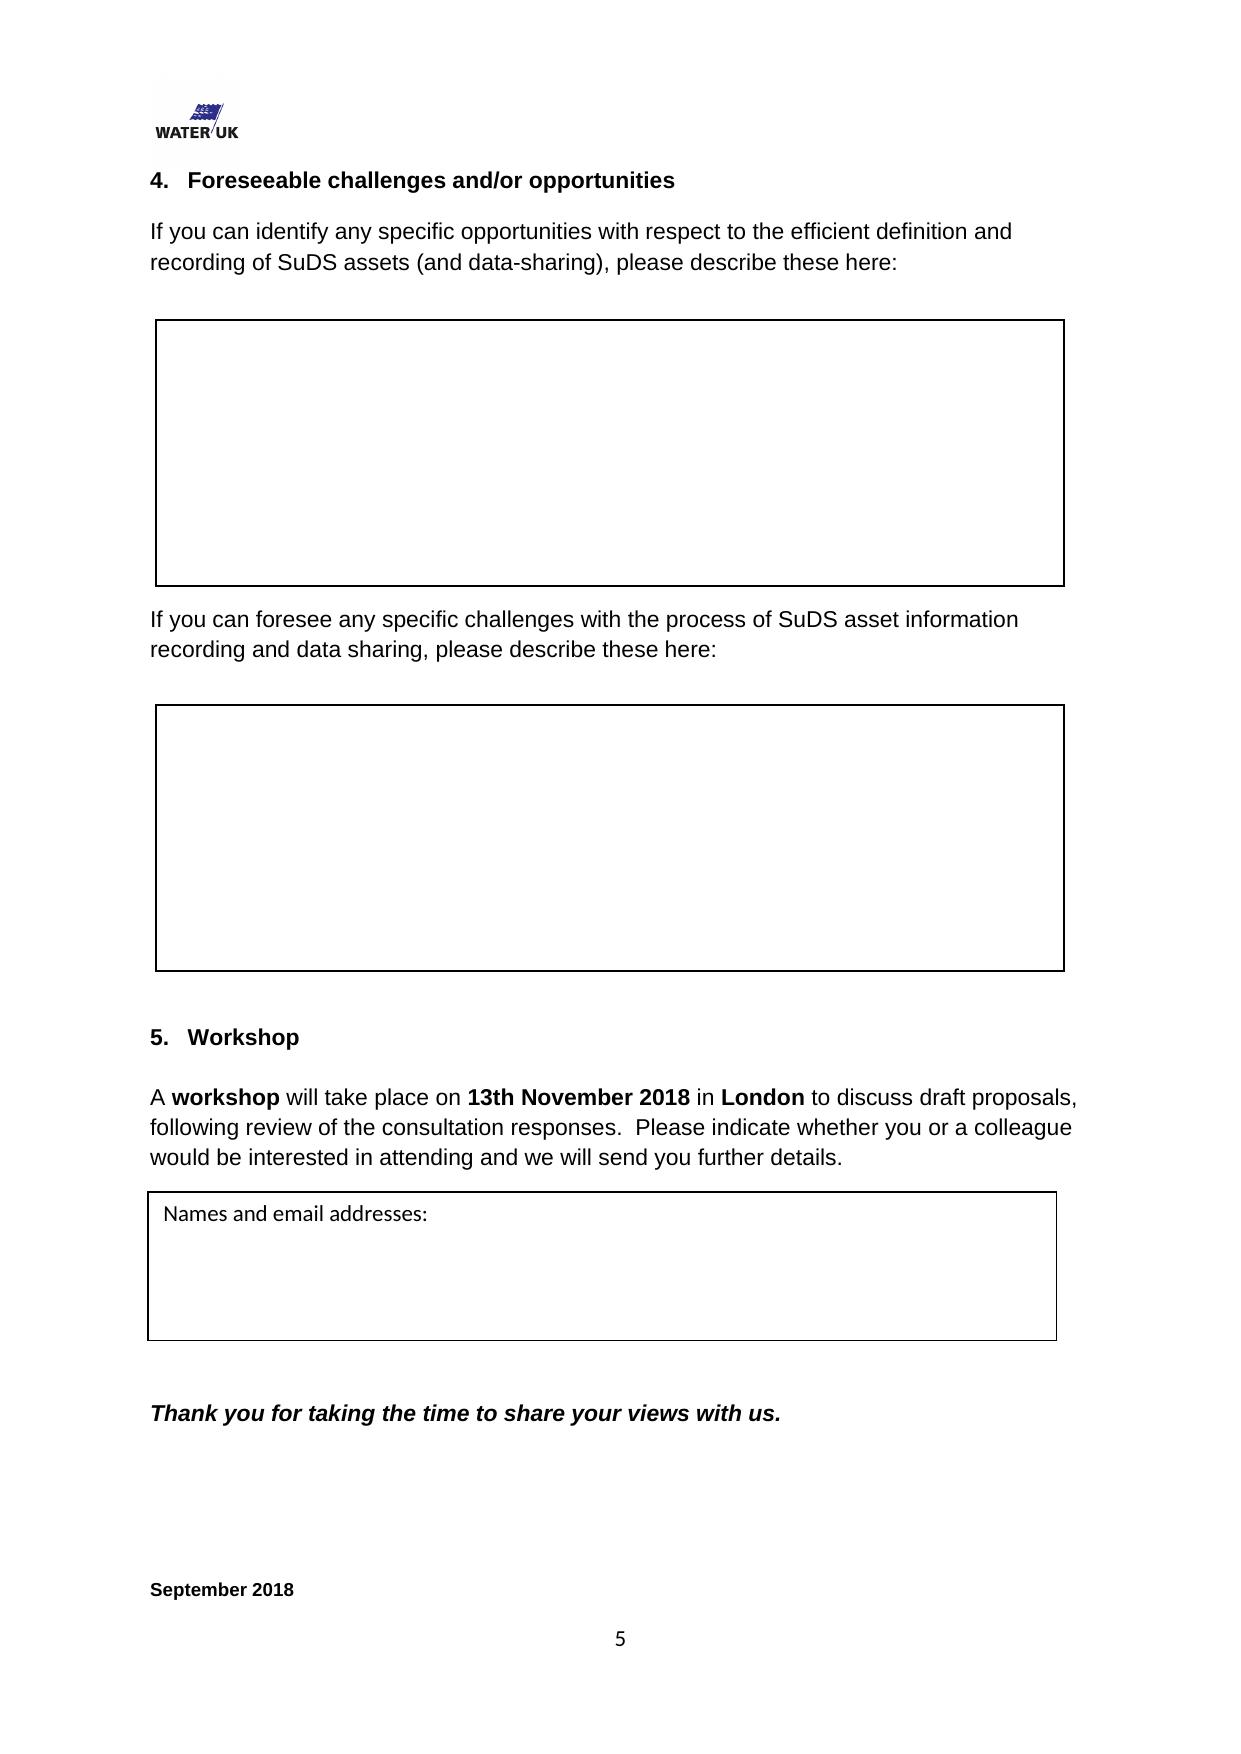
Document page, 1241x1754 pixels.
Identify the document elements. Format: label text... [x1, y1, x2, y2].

text If you can foresee any specific challenges with the process of SuDS asset information recording and data sharing, please describe these here: [150, 606, 1090, 662]
text A workshop will take place on 13th November 2018 in London to discuss draft proposals, following review of the consultation responses. Please indicate whether you or a colleague would be interested in attending and we will send you further details. [150, 1084, 1090, 1171]
text If you can identify any specific opportunities with respect to the efficient definition and recording of SuDS assets (and data-sharing), please describe these here: [150, 218, 1090, 275]
list Foreseeable challenges and/or opportunities [150, 167, 1090, 194]
text Thank you for taking the time to share your views with us. [150, 1399, 1090, 1426]
list Workshop [150, 1023, 1090, 1050]
picture [150, 73, 244, 168]
